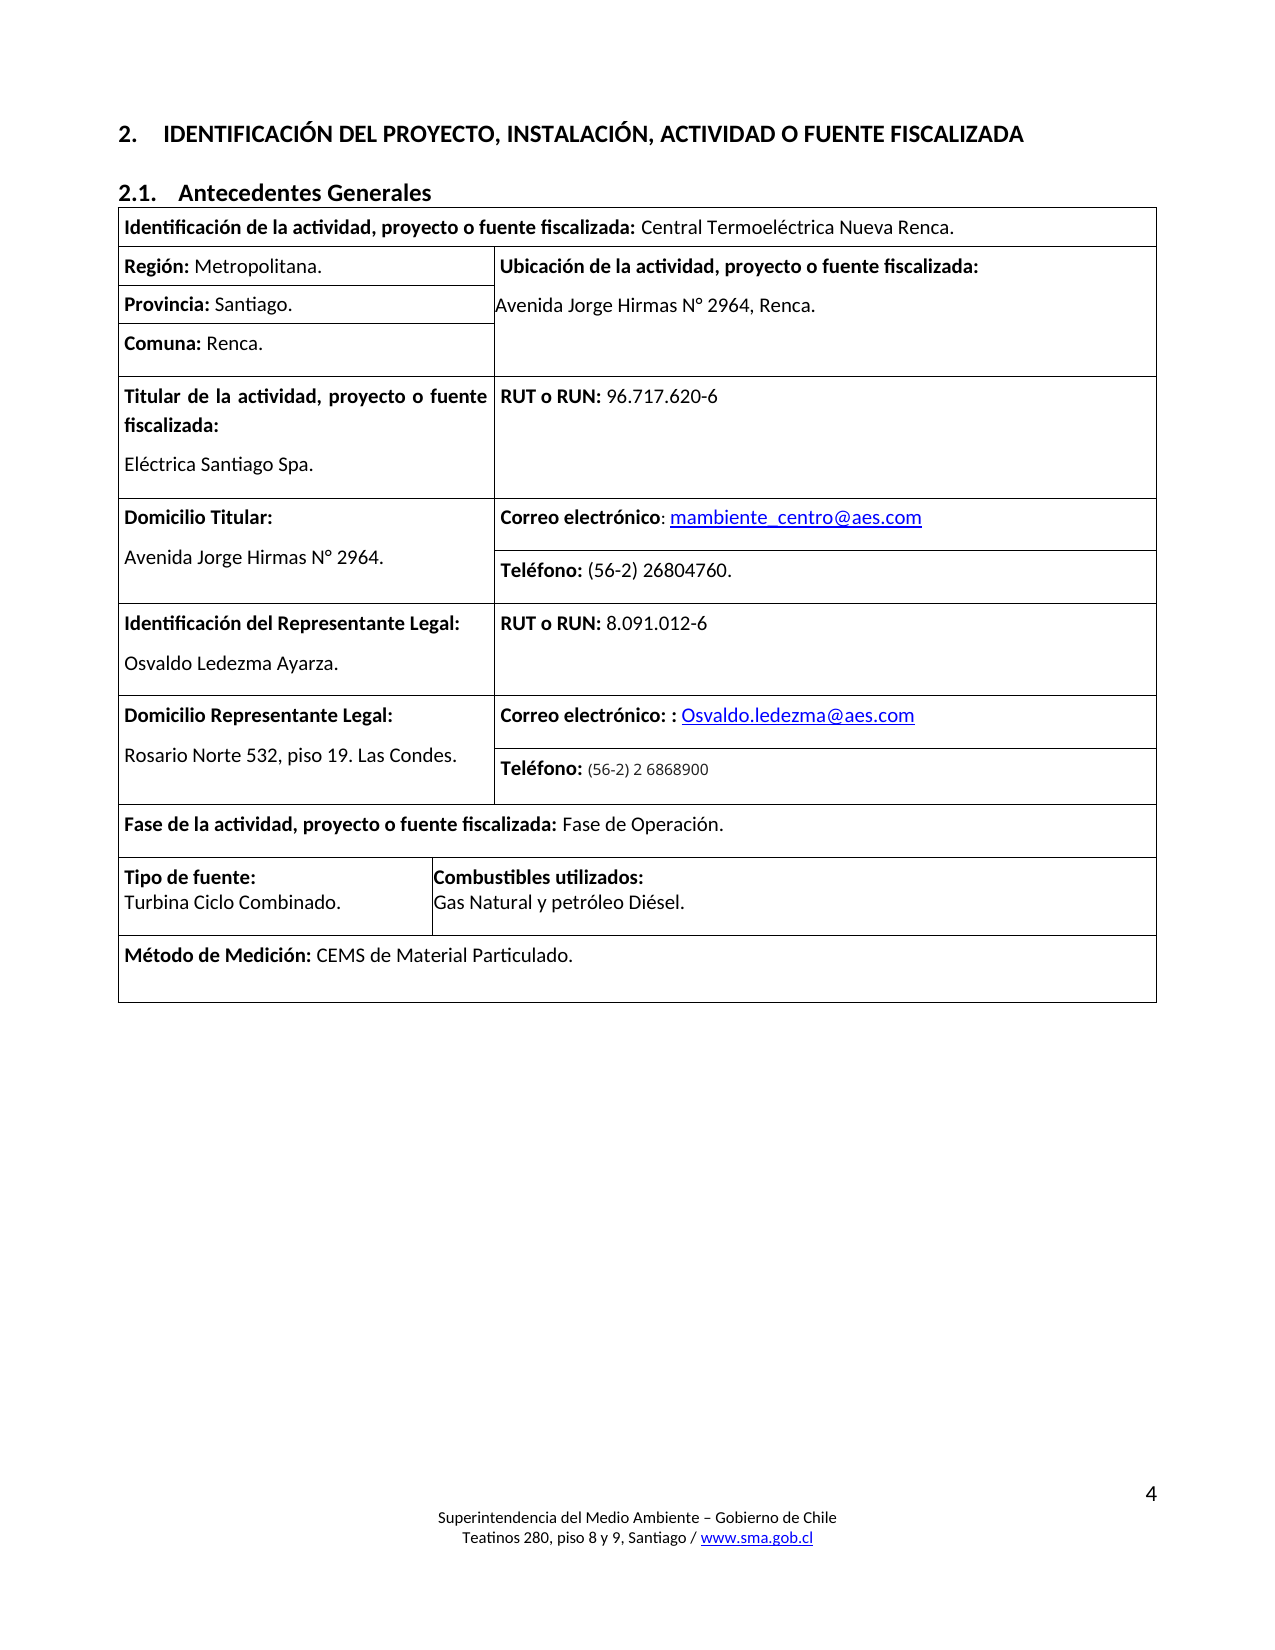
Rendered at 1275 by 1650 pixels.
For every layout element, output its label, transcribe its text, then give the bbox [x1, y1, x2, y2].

table_cell Correo electrónico: mambiente_centro@aes.com [495, 499, 1156, 550]
table_cell Región: Metropolitana. [119, 247, 494, 284]
table_cell Provincia: Santiago. [119, 286, 494, 323]
table_cell Teléfono: (56-2) 26804760. [495, 551, 1156, 603]
subtitle IDENTIFICACIÓN DEL PROYECTO, INSTALACIÓN, ACTIVIDAD O FUENTE FISCALIZADA [118, 118, 1157, 149]
table_cell Correo electrónico: : Osvaldo.ledezma@aes.com [495, 696, 1156, 748]
table_cell Combustibles utilizados: Gas Natural y petróleo Diésel. [433, 858, 1156, 935]
table_cell Titular de la actividad, proyecto o fuente fiscalizada: Eléctrica Santiago Spa. [119, 377, 494, 497]
table_cell Teléfono: (56-2) 2 6868900 [495, 749, 1156, 804]
table_cell Domicilio Representante Legal: Rosario Norte 532, piso 19. Las Condes. [119, 696, 494, 804]
table_cell RUT o RUN: 96.717.620-6 [495, 377, 1156, 497]
table_cell Tipo de fuente: Turbina Ciclo Combinado. [119, 858, 432, 935]
table_cell Fase de la actividad, proyecto o fuente fiscalizada: Fase de Operación. [119, 805, 1156, 857]
table_cell RUT o RUN: 8.091.012-6 [495, 604, 1156, 695]
subtitle Antecedentes Generales [118, 177, 1157, 207]
table_cell Ubicación de la actividad, proyecto o fuente fiscalizada: Avenida Jorge Hirmas N° 2964, Renca. [495, 247, 1156, 376]
table_header Identificación de la actividad, proyecto o fuente fiscalizada: Central Termoeléctrica Nueva Renca. [119, 208, 1156, 246]
table_cell Método de Medición: CEMS de Material Particulado. [119, 936, 1156, 1002]
table_cell Identificación del Representante Legal: Osvaldo Ledezma Ayarza. [119, 604, 494, 695]
table_cell Domicilio Titular: Avenida Jorge Hirmas N° 2964. [119, 499, 494, 603]
table_cell Comuna: Renca. [119, 324, 494, 376]
